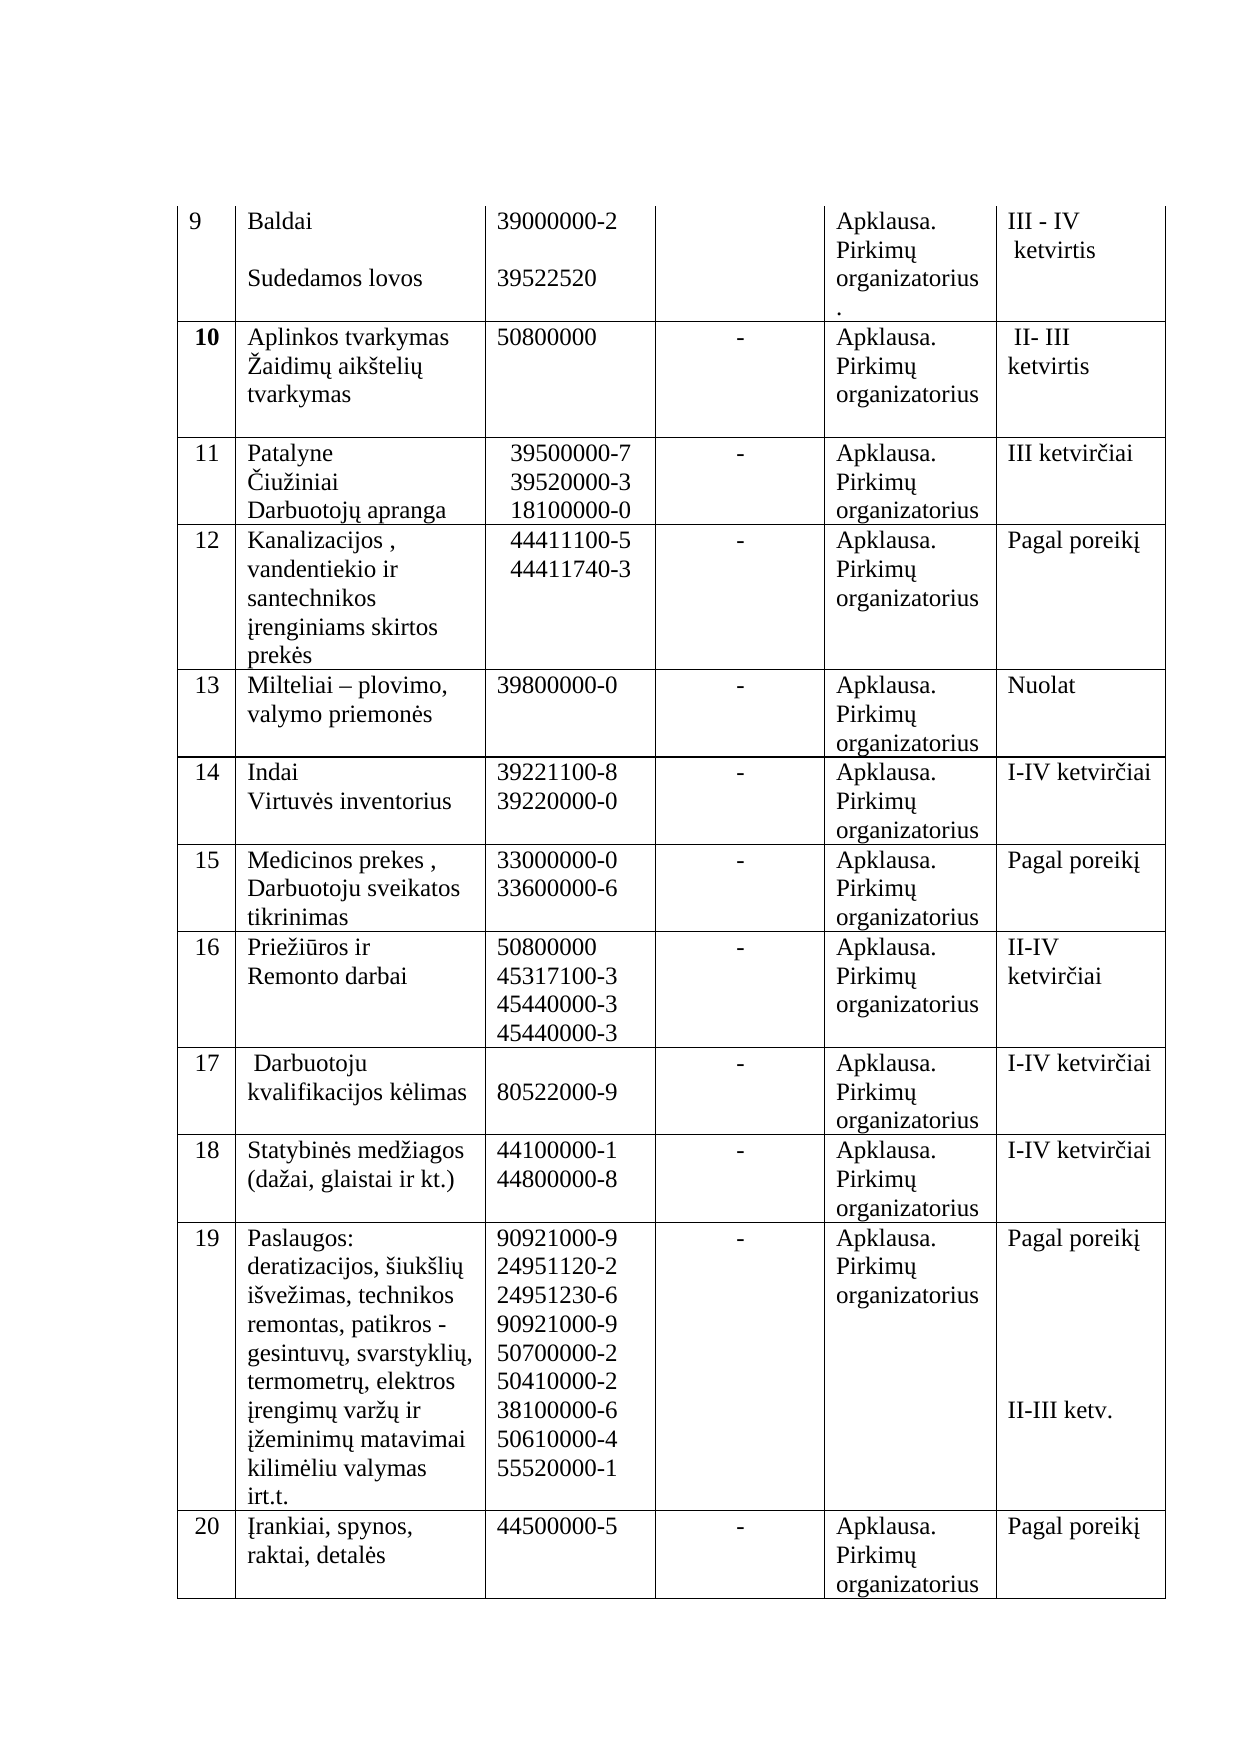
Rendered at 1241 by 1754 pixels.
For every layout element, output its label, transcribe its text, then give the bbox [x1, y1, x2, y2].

table_cell Apklausa. Pirkimų organizatorius [825, 758, 996, 844]
table_cell Apklausa. Pirkimų organizatorius [825, 932, 996, 1047]
table_cell 12 [178, 525, 235, 669]
table_cell II-IV ketvirčiai [997, 932, 1165, 1047]
table_cell Pagal poreikį [997, 525, 1165, 669]
table_cell 50800000 45317100-3 45440000-3 45440000-3 [486, 932, 655, 1047]
table_cell Apklausa. Pirkimų organizatorius [825, 525, 996, 669]
table_header 39000000-2 39522520 [486, 206, 655, 321]
table_cell 90921000-9 24951120-2 24951230-6 90921000-9 50700000-2 50410000-2 38100000-6 50610000-4 55520000-1 [486, 1223, 655, 1510]
table_cell Apklausa. Pirkimų organizatorius [825, 1135, 996, 1222]
table_cell Priežiūros ir Remonto darbai [236, 932, 485, 1047]
table_cell - [656, 322, 824, 437]
table_cell Apklausa. Pirkimų organizatorius [825, 1223, 996, 1510]
table_cell - [656, 1048, 824, 1134]
table_cell 17 [178, 1048, 235, 1134]
table_cell Apklausa. Pirkimų organizatorius [825, 322, 996, 437]
table_cell Milteliai – plovimo, valymo priemonės [236, 670, 485, 756]
table_cell - [656, 1223, 824, 1510]
table_header Baldai Sudedamos lovos [236, 206, 485, 321]
table_cell Nuolat [997, 670, 1165, 756]
table_cell Pagal poreikį [997, 1511, 1165, 1597]
table_cell Įrankiai, spynos, raktai, detalės [236, 1511, 485, 1597]
table_cell 13 [178, 670, 235, 756]
table_header III - IV ketvirtis [997, 206, 1165, 321]
table_cell Statybinės medžiagos (dažai, glaistai ir kt.) [236, 1135, 485, 1222]
table_cell 39800000-0 [486, 670, 655, 756]
table_cell 80522000-9 [486, 1048, 655, 1134]
table_cell - [656, 758, 824, 844]
table_cell 39221100-8 39220000-0 [486, 758, 655, 844]
table_cell - [656, 438, 824, 524]
table_cell Paslaugos: deratizacijos, šiukšlių išvežimas, technikos remontas, patikros - gesintuvų, svarstyklių, termometrų, elektros įrengimų varžų ir įžeminimų matavimai kilimėliu valymas irt.t. [236, 1223, 485, 1510]
table_cell Darbuotoju kvalifikacijos kėlimas [236, 1048, 485, 1134]
table_cell Medicinos prekes , Darbuotoju sveikatos tikrinimas [236, 845, 485, 931]
table_header [656, 206, 824, 321]
table_cell Kanalizacijos , vandentiekio ir santechnikos įrenginiams skirtos prekės [236, 525, 485, 669]
table_cell 14 [178, 758, 235, 844]
table_cell 44100000-1 44800000-8 [486, 1135, 655, 1222]
table_cell Apklausa. Pirkimų organizatorius [825, 438, 996, 524]
table_cell - [656, 1135, 824, 1222]
table_cell I-IV ketvirčiai [997, 1048, 1165, 1134]
table_cell Patalyne Čiužiniai Darbuotojų apranga [236, 438, 485, 524]
table_cell - [656, 670, 824, 756]
table_cell - [656, 845, 824, 931]
table_cell 50800000 [486, 322, 655, 437]
table_cell - [656, 1511, 824, 1597]
table_cell 44500000-5 [486, 1511, 655, 1597]
table_cell III ketvirčiai [997, 438, 1165, 524]
table_cell Pagal poreikį II-III ketv. [997, 1223, 1165, 1510]
table_cell - [656, 932, 824, 1047]
table_cell 10 [178, 322, 235, 437]
table_cell 15 [178, 845, 235, 931]
table_cell II- III ketvirtis [997, 322, 1165, 437]
table_cell 39500000-7 39520000-3 18100000-0 [486, 438, 655, 524]
table_cell 19 [178, 1223, 235, 1510]
table_cell 11 [178, 438, 235, 524]
table_cell Indai Virtuvės inventorius [236, 758, 485, 844]
table_cell 44411100-5 44411740-3 [486, 525, 655, 669]
table_cell 20 [178, 1511, 235, 1597]
table_cell 16 [178, 932, 235, 1047]
table_cell Apklausa. Pirkimų organizatorius [825, 845, 996, 931]
table_cell 18 [178, 1135, 235, 1222]
table_cell Aplinkos tvarkymas Žaidimų aikštelių tvarkymas [236, 322, 485, 437]
table_cell Apklausa. Pirkimų organizatorius [825, 1048, 996, 1134]
table_header Apklausa. Pirkimų organizatorius. [825, 206, 996, 321]
table_header 9 [178, 206, 235, 321]
table_cell Pagal poreikį [997, 845, 1165, 931]
table_cell Apklausa. Pirkimų organizatorius [825, 670, 996, 756]
table_cell - [656, 525, 824, 669]
table_cell I-IV ketvirčiai [997, 1135, 1165, 1222]
table_cell I-IV ketvirčiai [997, 758, 1165, 844]
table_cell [825, 1511, 996, 1597]
table_cell 33000000-0 33600000-6 [486, 845, 655, 931]
